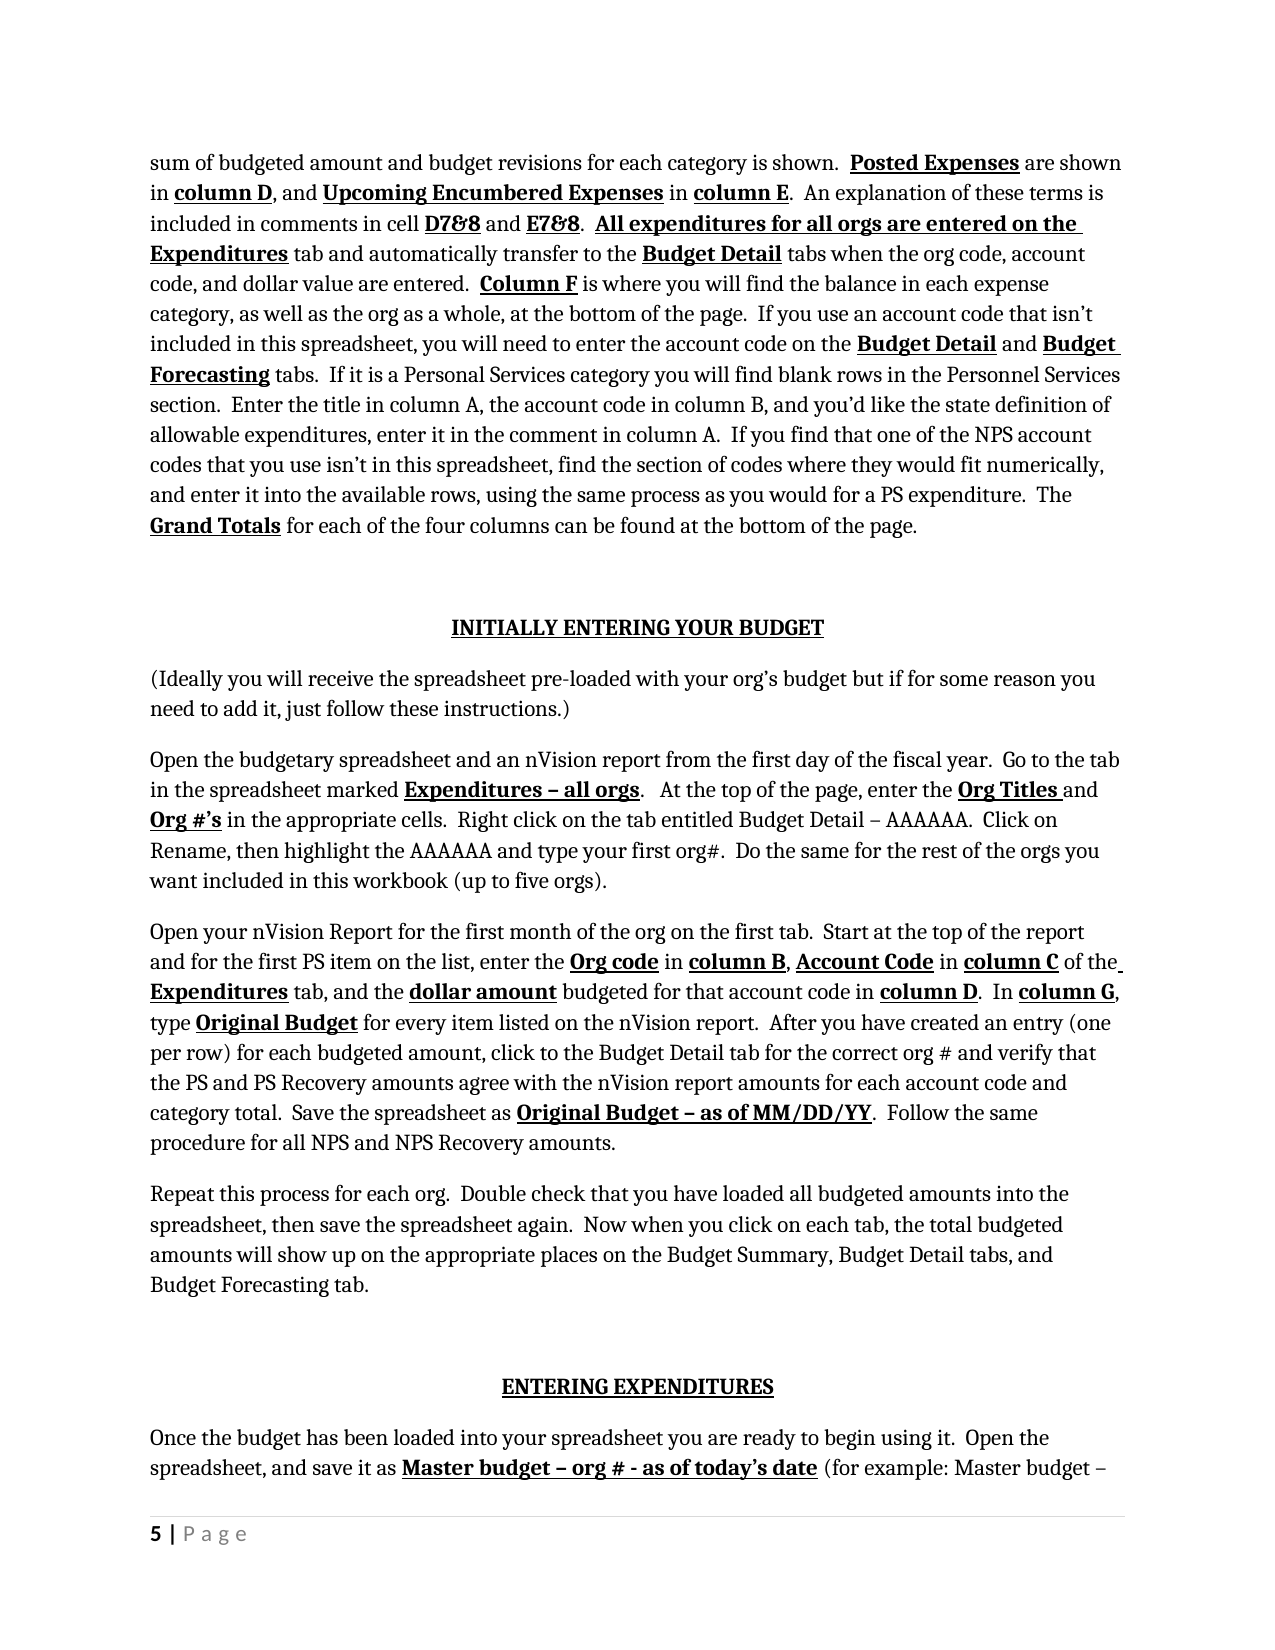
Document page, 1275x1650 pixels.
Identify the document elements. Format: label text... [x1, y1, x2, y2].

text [150, 150, 1125, 539]
text (Ideally you will receive the spreadsheet pre-loaded with your org’s budget but if for some reason you need to add it, just follow these instructions.) [150, 666, 1125, 722]
text Open your nVision Report for the first month of the org on the first tab. Start at the top of the report and for the first PS item on the list, enter the Org code in column B, Account Code in column C of the Expenditures tab, and the dollar amount budgeted for that account code in column D. In column G, type Original Budget for every item listed on the nVision report. After you have created an entry (one per row) for each budgeted amount, click to the Budget Detail tab for the correct org # and verify that the PS and PS Recovery amounts agree with the nVision report amounts for each account code and category total. Save the spreadsheet as Original Budget – as of MM/DD/YY. Follow the same procedure for all NPS and NPS Recovery amounts. [150, 919, 1125, 1157]
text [150, 1425, 1125, 1482]
text INITIALLY ENTERING YOUR BUDGET [150, 614, 1125, 641]
text Open the budgetary spreadsheet and an nVision report from the first day of the fiscal year. Go to the tab in the spreadsheet marked Expenditures – all orgs. At the top of the page, enter the Org Titles and Org #’s in the appropriate cells. Right click on the tab entitled Budget Detail – AAAAAA. Click on Rename, then highlight the AAAAAA and type your first org#. Do the same for the rest of the orgs you want included in this workbook (up to five orgs). [150, 747, 1125, 894]
text Repeat this process for each org. Double check that you have loaded all budgeted amounts into the spreadsheet, then save the spreadsheet again. Now when you click on each tab, the total budgeted amounts will show up on the appropriate places on the Budget Summary, Budget Detail tabs, and Budget Forecasting tab. [150, 1181, 1125, 1298]
text ENTERING EXPENDITURES [150, 1374, 1125, 1400]
